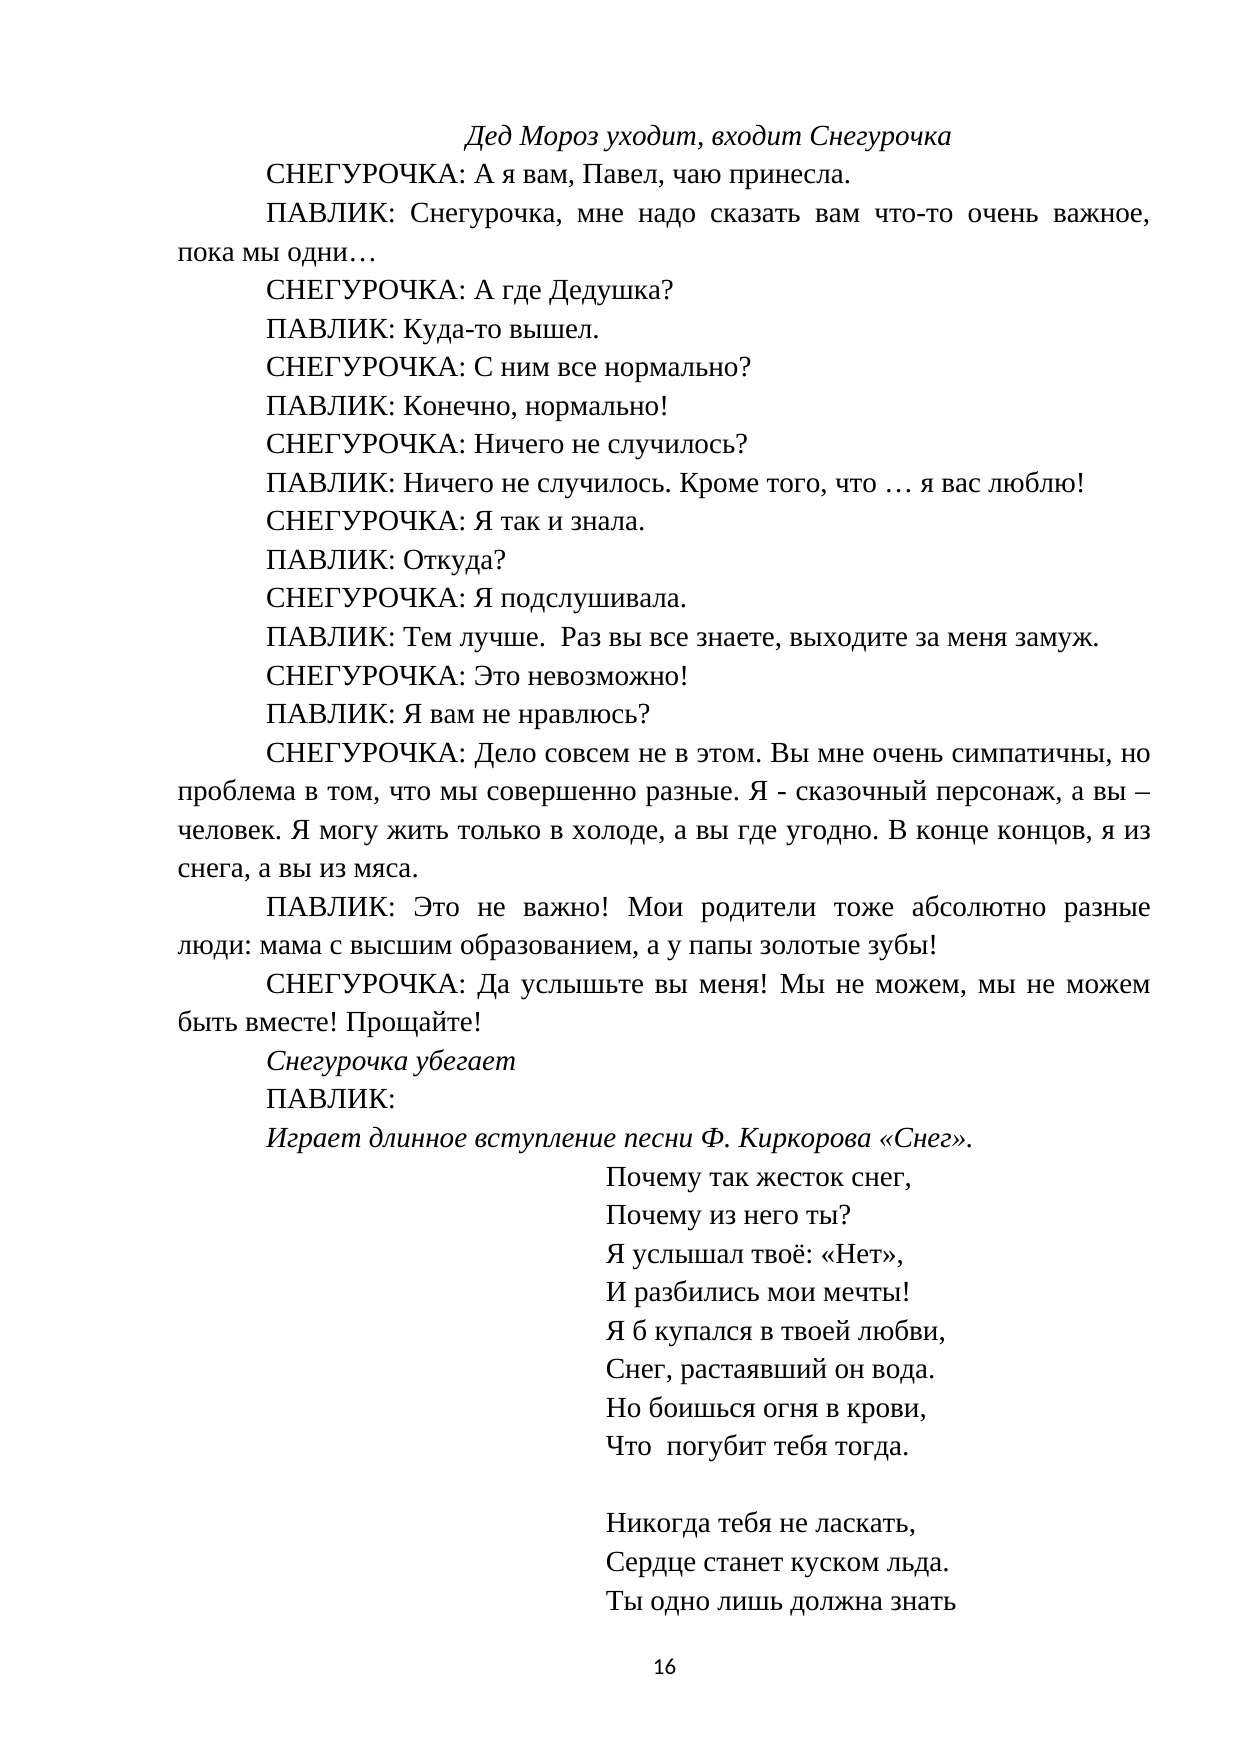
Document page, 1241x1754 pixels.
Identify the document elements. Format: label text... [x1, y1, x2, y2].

text Никогда тебя не ласкать, [517, 1506, 1152, 1539]
text СНЕГУРОЧКА: Это невозможно! [177, 658, 1152, 691]
text Почему так жесток снег, [517, 1159, 1152, 1192]
text ПАВЛИК: Куда-то вышел. [177, 311, 1152, 344]
text И разбились мои мечты! [517, 1274, 1152, 1308]
text СНЕГУРОЧКА: А где Дедушка? [177, 272, 1152, 306]
text Играет длинное вступление песни Ф. Киркорова «Снег». [177, 1120, 1152, 1154]
text ПАВЛИК: Конечно, нормально! [177, 388, 1152, 421]
text Почему из него ты? [517, 1197, 1152, 1231]
text ПАВЛИК: [177, 1082, 1152, 1115]
text Сердце станет куском льда. [517, 1544, 1152, 1578]
text СНЕГУРОЧКА: С ним все нормально? [177, 349, 1152, 383]
text СНЕГУРОЧКА: Я подслушивала. [177, 581, 1152, 614]
text СНЕГУРОЧКА: Ничего не случилось? [177, 426, 1152, 460]
text ПАВЛИК: Снегурочка, мне надо сказать вам что-то очень важное, пока мы одни… [177, 195, 1152, 267]
text СНЕГУРОЧКА: Дело совсем не в этом. Вы мне очень симпатичны, но проблема в том, что мы совершенно разные. Я - сказочный персонаж, а вы – человек. Я могу жить только в холоде, а вы где угодно. В конце концов, я из снега, а вы из мяса. [177, 735, 1152, 884]
text ПАВЛИК: Ничего не случилось. Кроме того, что … я вас люблю! [177, 465, 1152, 498]
text Дед Мороз уходит, входит Снегурочка [177, 118, 1152, 152]
text Я услышал твоё: «Нет», [517, 1236, 1152, 1269]
text ПАВЛИК: Тем лучше. Раз вы все знаете, выходите за меня замуж. [177, 619, 1152, 653]
text СНЕГУРОЧКА: Я так и знала. [177, 503, 1152, 537]
text ПАВЛИК: Откуда? [177, 542, 1152, 576]
text Снегурочка убегает [177, 1043, 1152, 1077]
text ПАВЛИК: Это не важно! Мои родители тоже абсолютно разные люди: мама с высшим образованием, а у папы золотые зубы! [177, 889, 1152, 961]
text СНЕГУРОЧКА: А я вам, Павел, чаю принесла. [177, 157, 1152, 190]
text СНЕГУРОЧКА: Да услышьте вы меня! Мы не можем, мы не можем быть вместе! Прощайте! [177, 966, 1152, 1038]
text Я б купался в твоей любви, [517, 1313, 1152, 1346]
text Ты одно лишь должна знать [517, 1583, 1152, 1616]
text Что погубит тебя тогда. [517, 1428, 1152, 1462]
text ПАВЛИК: Я вам не нравлюсь? [177, 696, 1152, 730]
text Снег, растаявший он вода. [517, 1351, 1152, 1385]
text Но боишься огня в крови, [517, 1390, 1152, 1423]
